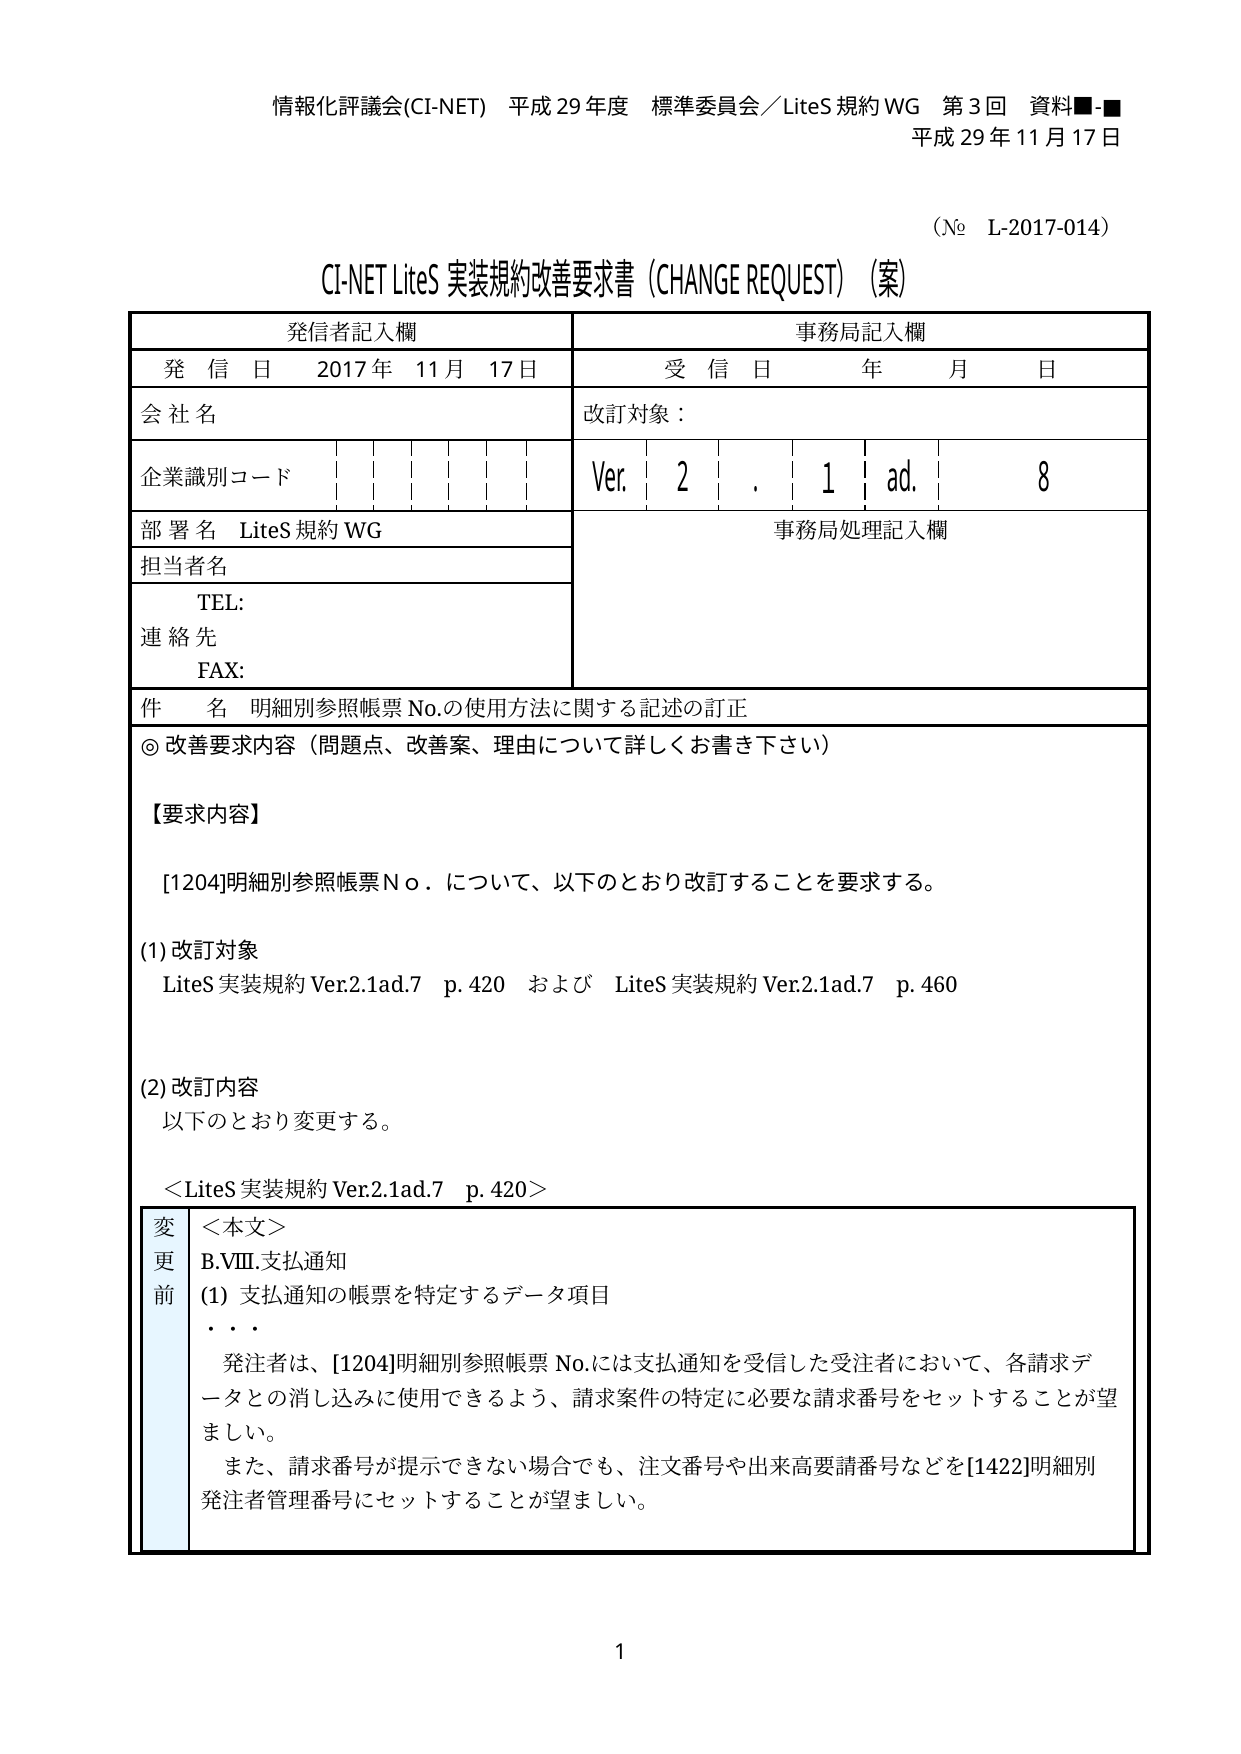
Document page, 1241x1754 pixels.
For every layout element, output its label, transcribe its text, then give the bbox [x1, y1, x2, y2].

table_cell 8 [938, 440, 1147, 510]
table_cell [132, 727, 1147, 1552]
table_cell 発 信 日 2017年 11月 17日 [132, 351, 571, 386]
table_cell . [719, 440, 792, 510]
table_cell 事務局処理記入欄 [574, 511, 1147, 687]
table_cell [526, 441, 571, 510]
text （№ L-2017-014） [118, 208, 1122, 243]
table_cell 件 名 明細別参照帳票No.の使用方法に関する記述の訂正 [132, 690, 1147, 724]
table_cell 2 [646, 440, 719, 510]
table_cell 企業識別コード [132, 441, 336, 510]
table_cell [486, 441, 526, 510]
table_cell 改訂対象： [574, 388, 1147, 439]
table_cell [411, 441, 449, 510]
table_cell ad. [865, 440, 938, 510]
table_cell 会 社 名 [132, 388, 571, 439]
table_cell [449, 441, 486, 510]
table_cell Ver. [574, 440, 646, 510]
table_cell 部 署 名 LiteS規約WG [132, 512, 571, 546]
table_cell [374, 441, 411, 510]
table_cell [336, 441, 374, 510]
table_cell １ [792, 440, 865, 510]
text CI-NET LiteS実装規約改善要求書（CHANGE REQUEST）（案） [118, 243, 1122, 311]
table_cell 受 信 日 年 月 日 [574, 351, 1147, 386]
table_cell TEL: 連 絡 先 FAX: [132, 584, 571, 687]
table_cell 担当者名 [132, 548, 571, 582]
table_header 事務局記入欄 [574, 314, 1147, 348]
table_header 発信者記入欄 [132, 314, 571, 348]
